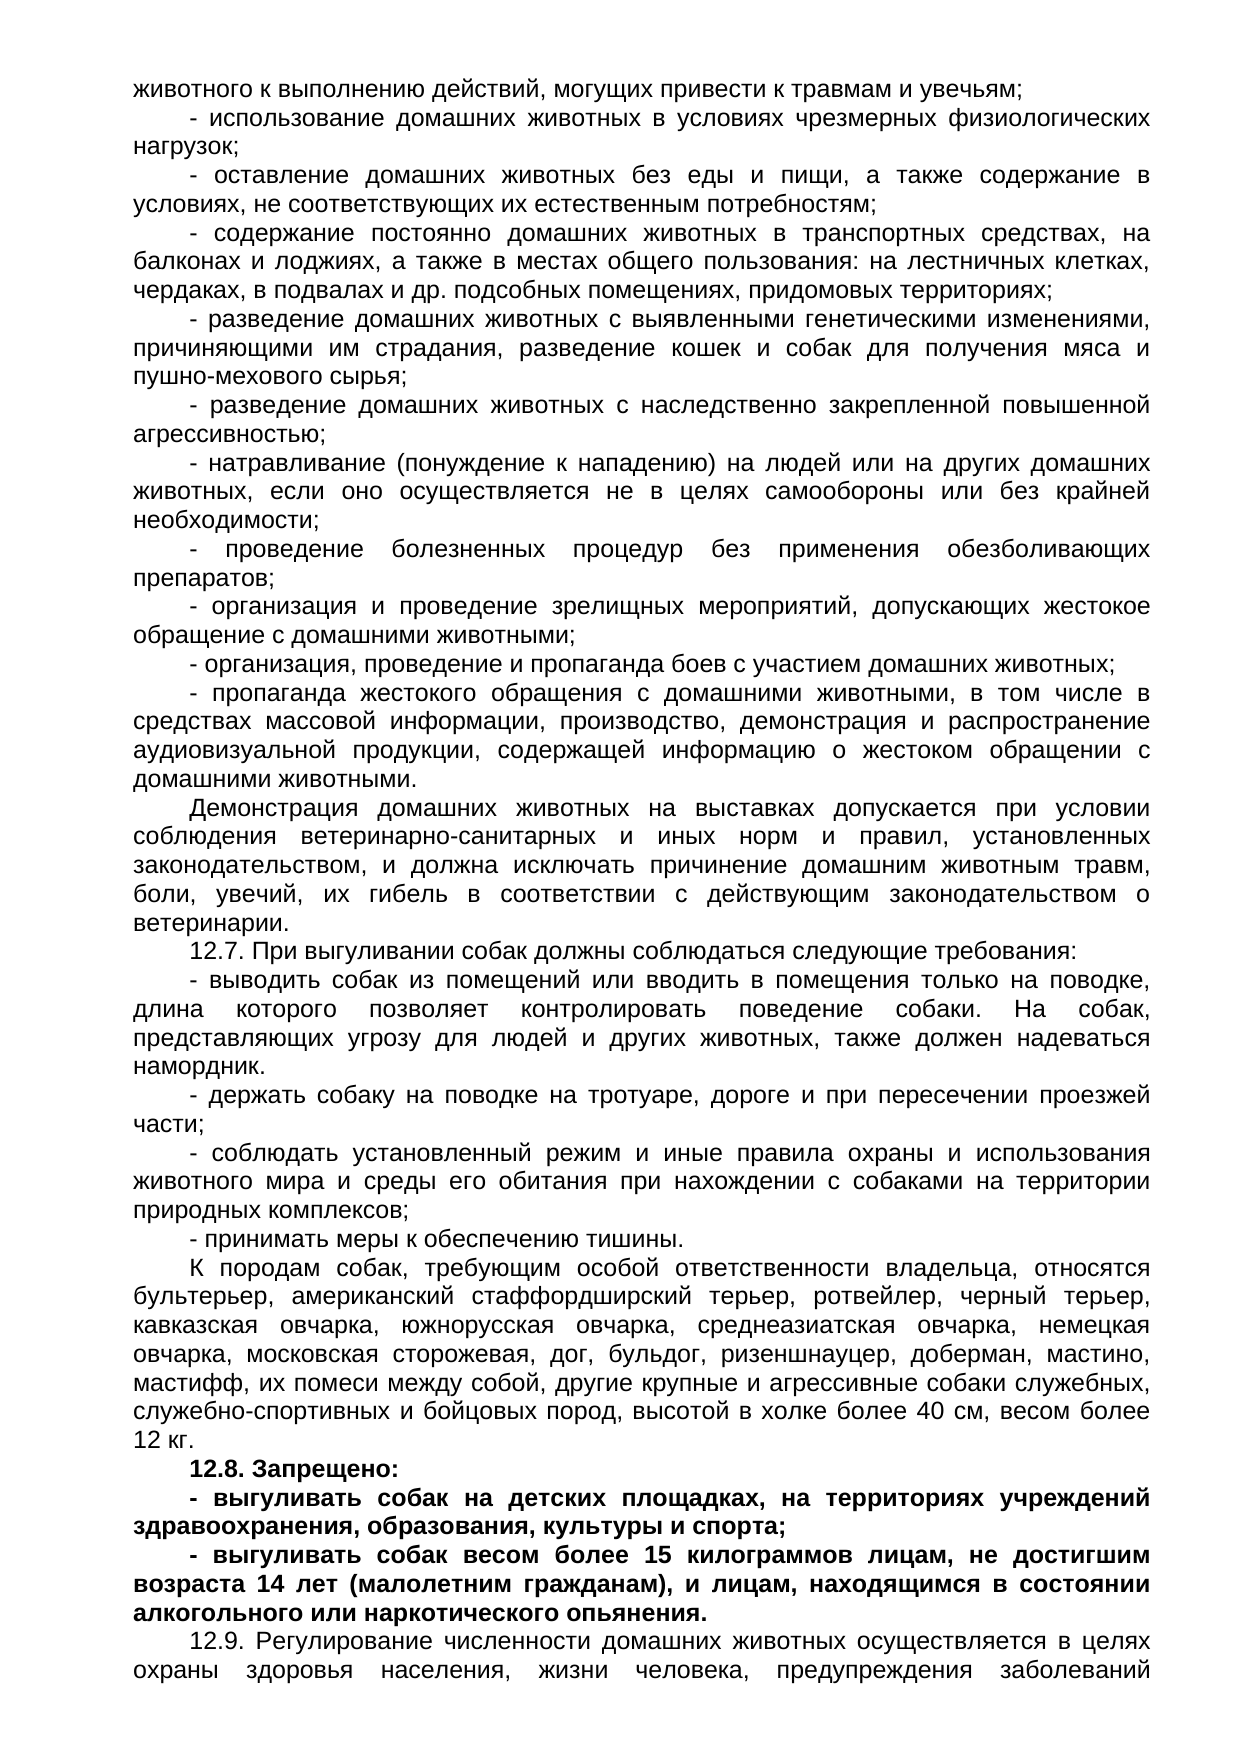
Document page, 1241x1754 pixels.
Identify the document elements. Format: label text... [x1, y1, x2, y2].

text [133, 74, 1152, 103]
text - организация и проведение зрелищных мероприятий, допускающих жестокое обращение с домашними животными; [133, 591, 1152, 649]
text - выгуливать собак на детских площадках, на территориях учреждений здравоохранения, образования, культуры и спорта; [133, 1483, 1152, 1540]
text К породам собак, требующим особой ответственности владельца, относятся бультерьер, американский стаффордширский терьер, ротвейлер, черный терьер, кавказская овчарка, южнорусская овчарка, среднеазиатская овчарка, немецкая овчарка, московская сторожевая, дог, бульдог, ризеншнауцер, доберман, мастино, мастифф, их помеси между собой, другие крупные и агрессивные собаки служебных, служебно-спортивных и бойцовых пород, высотой в холке более 40 см, весом более 12 кг. [133, 1253, 1152, 1454]
text - натравливание (понуждение к нападению) на людей или на других домашних животных, если оно осуществляется не в целях самообороны или без крайней необходимости; [133, 448, 1152, 534]
text - проведение болезненных процедур без применения обезболивающих препаратов; [133, 534, 1152, 591]
text - разведение домашних животных с наследственно закрепленной повышенной агрессивностью; [133, 390, 1152, 448]
text - организация, проведение и пропаганда боев с участием домашних животных; [133, 649, 1152, 678]
text - пропаганда жестокого обращения с домашними животными, в том числе в средствах массовой информации, производство, демонстрация и распространение аудиовизуальной продукции, содержащей информацию о жестоком обращении с домашними животными. [133, 678, 1152, 793]
text - держать собаку на поводке на тротуаре, дороге и при пересечении проезжей части; [133, 1080, 1152, 1138]
text - оставление домашних животных без еды и пищи, а также содержание в условиях, не соответствующих их естественным потребностям; [133, 160, 1152, 218]
text - соблюдать установленный режим и иные правила охраны и использования животного мира и среды его обитания при нахождении с собаками на территории природных комплексов; [133, 1138, 1152, 1224]
text 12.8. Запрещено: [133, 1454, 1152, 1483]
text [133, 1626, 1152, 1684]
text - содержание постоянно домашних животных в транспортных средствах, на балконах и лоджиях, а также в местах общего пользования: на лестничных клетках, чердаках, в подвалах и др. подсобных помещениях, придомовых территориях; [133, 218, 1152, 304]
text Демонстрация домашних животных на выставках допускается при условии соблюдения ветеринарно-санитарных и иных норм и правил, установленных законодательством, и должна исключать причинение домашним животным травм, боли, увечий, их гибель в соответствии с действующим законодательством о ветеринарии. [133, 793, 1152, 936]
text 12.7. При выгуливании собак должны соблюдаться следующие требования: [133, 936, 1152, 965]
text - использование домашних животных в условиях чрезмерных физиологических нагрузок; [133, 103, 1152, 160]
text - выводить собак из помещений или вводить в помещения только на поводке, длина которого позволяет контролировать поведение собаки. На собак, представляющих угрозу для людей и других животных, также должен надеваться намордник. [133, 965, 1152, 1080]
text - разведение домашних животных с выявленными генетическими изменениями, причиняющими им страдания, разведение кошек и собак для получения мяса и пушно-мехового сырья; [133, 304, 1152, 390]
text - выгуливать собак весом более 15 килограммов лицам, не достигшим возраста 14 лет (малолетним гражданам), и лицам, находящимся в состоянии алкогольного или наркотического опьянения. [133, 1540, 1152, 1626]
text - принимать меры к обеспечению тишины. [133, 1224, 1152, 1253]
